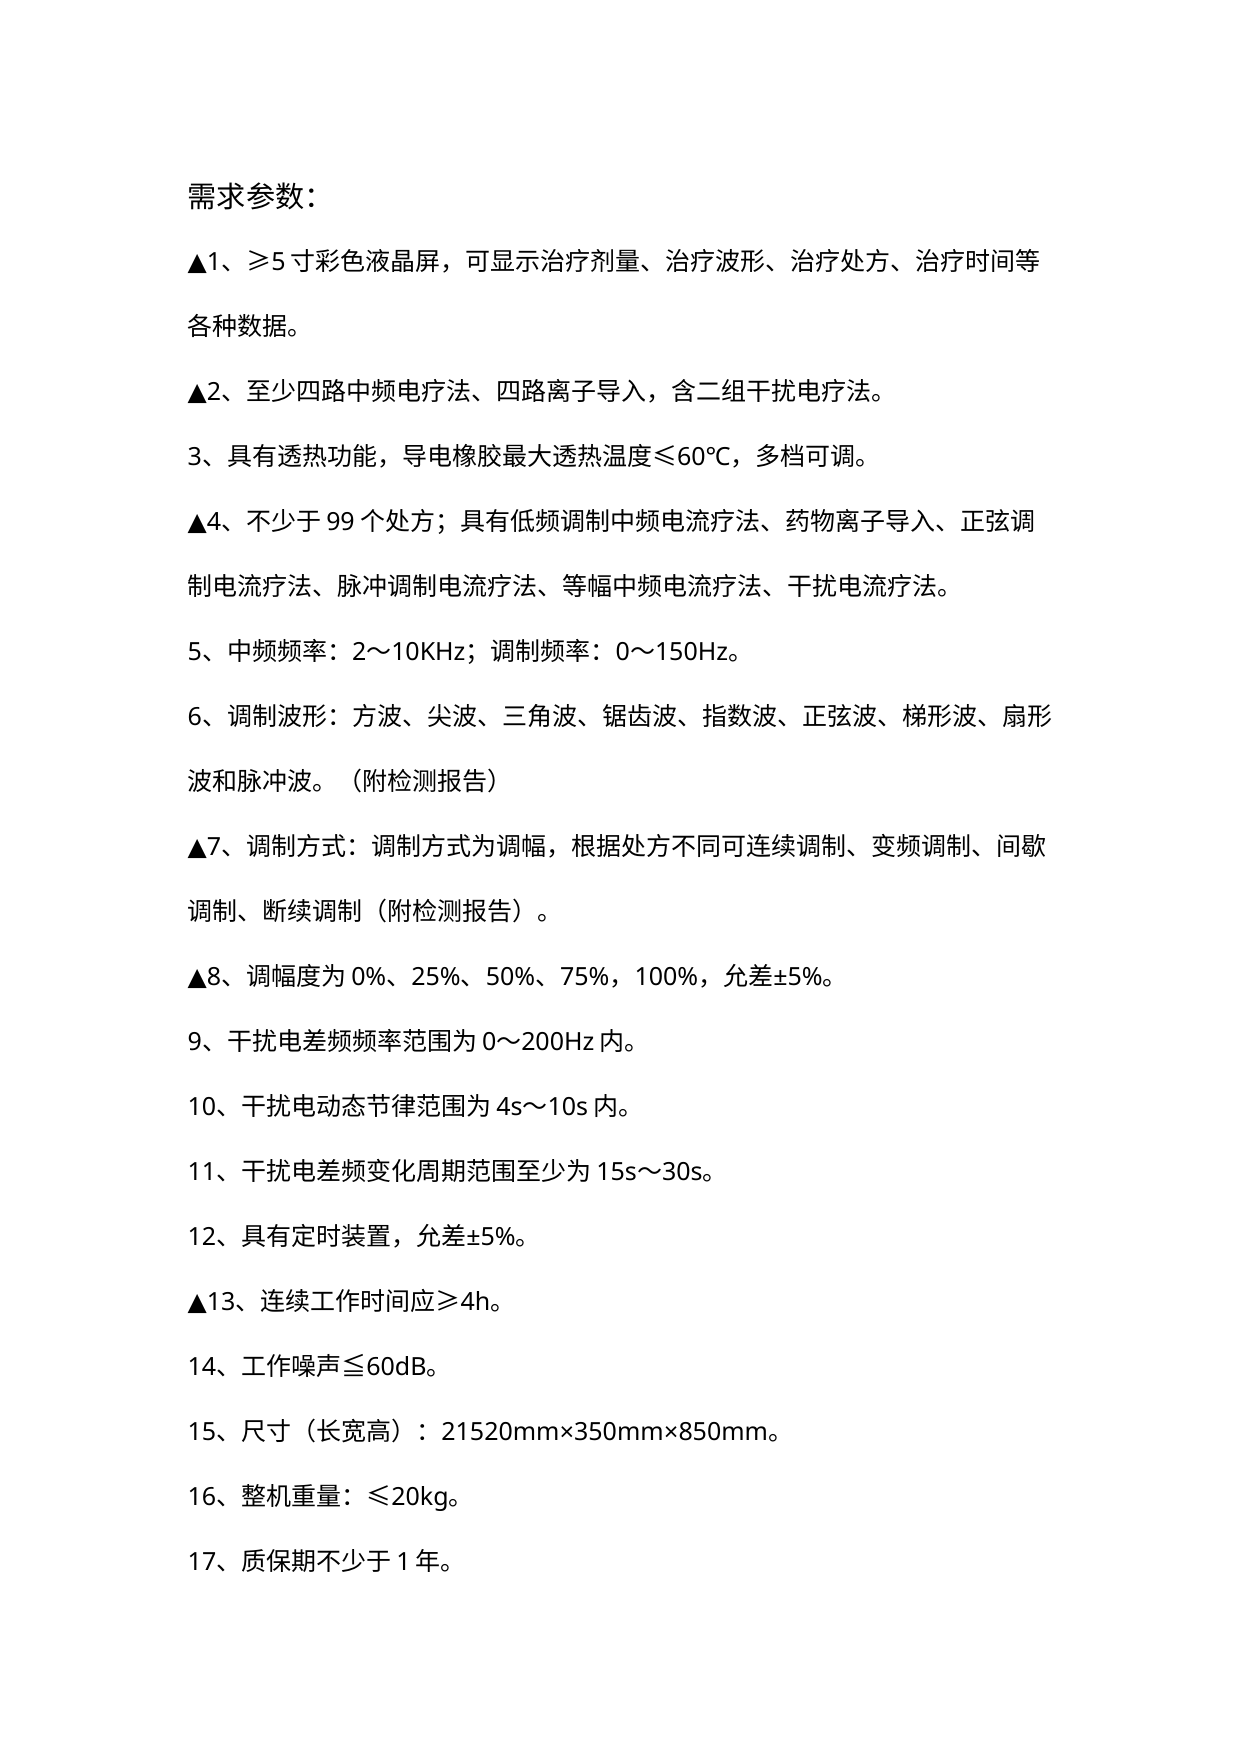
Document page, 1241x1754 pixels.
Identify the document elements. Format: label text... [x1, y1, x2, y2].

text 12、具有定时装置，允差±5%。 [187, 1202, 1053, 1267]
text 15、尺寸（长宽高）：21520mm×350mm×850mm。 [187, 1397, 1053, 1462]
text 14、工作噪声≦60dB。 [187, 1332, 1053, 1397]
text 6、调制波形：方波、尖波、三角波、锯齿波、指数波、正弦波、梯形波、扇形波和脉冲波。（附检测报告） [187, 682, 1053, 812]
text ▲13、连续工作时间应≥4h。 [187, 1267, 1053, 1332]
text ▲1、≥5寸彩色液晶屏，可显示治疗剂量、治疗波形、治疗处方、治疗时间等各种数据。 [187, 227, 1053, 357]
text 3、具有透热功能，导电橡胶最大透热温度≤60℃，多档可调。 [187, 422, 1053, 487]
text ▲7、调制方式：调制方式为调幅，根据处方不同可连续调制、变频调制、间歇调制、断续调制（附检测报告）。 [187, 812, 1053, 942]
text 需求参数： [187, 162, 1053, 227]
text 16、整机重量：≤20kg。 [187, 1462, 1053, 1527]
text ▲4、不少于99个处方；具有低频调制中频电流疗法、药物离子导入、正弦调制电流疗法、脉冲调制电流疗法、等幅中频电流疗法、干扰电流疗法。 [187, 487, 1053, 617]
text 10、干扰电动态节律范围为4s～10s内。 [187, 1072, 1053, 1137]
text 17、质保期不少于1年。 [187, 1527, 1053, 1592]
text ▲2、至少四路中频电疗法、四路离子导入，含二组干扰电疗法。 [187, 357, 1053, 422]
text ▲8、调幅度为0%、25%、50%、75%，100%，允差±5%。 [187, 942, 1053, 1007]
text 9、干扰电差频频率范围为0～200Hz内。 [187, 1007, 1053, 1072]
text 5、中频频率：2～10KHz；调制频率：0～150Hz。 [187, 617, 1053, 682]
text 11、干扰电差频变化周期范围至少为15s～30s。 [187, 1137, 1053, 1202]
